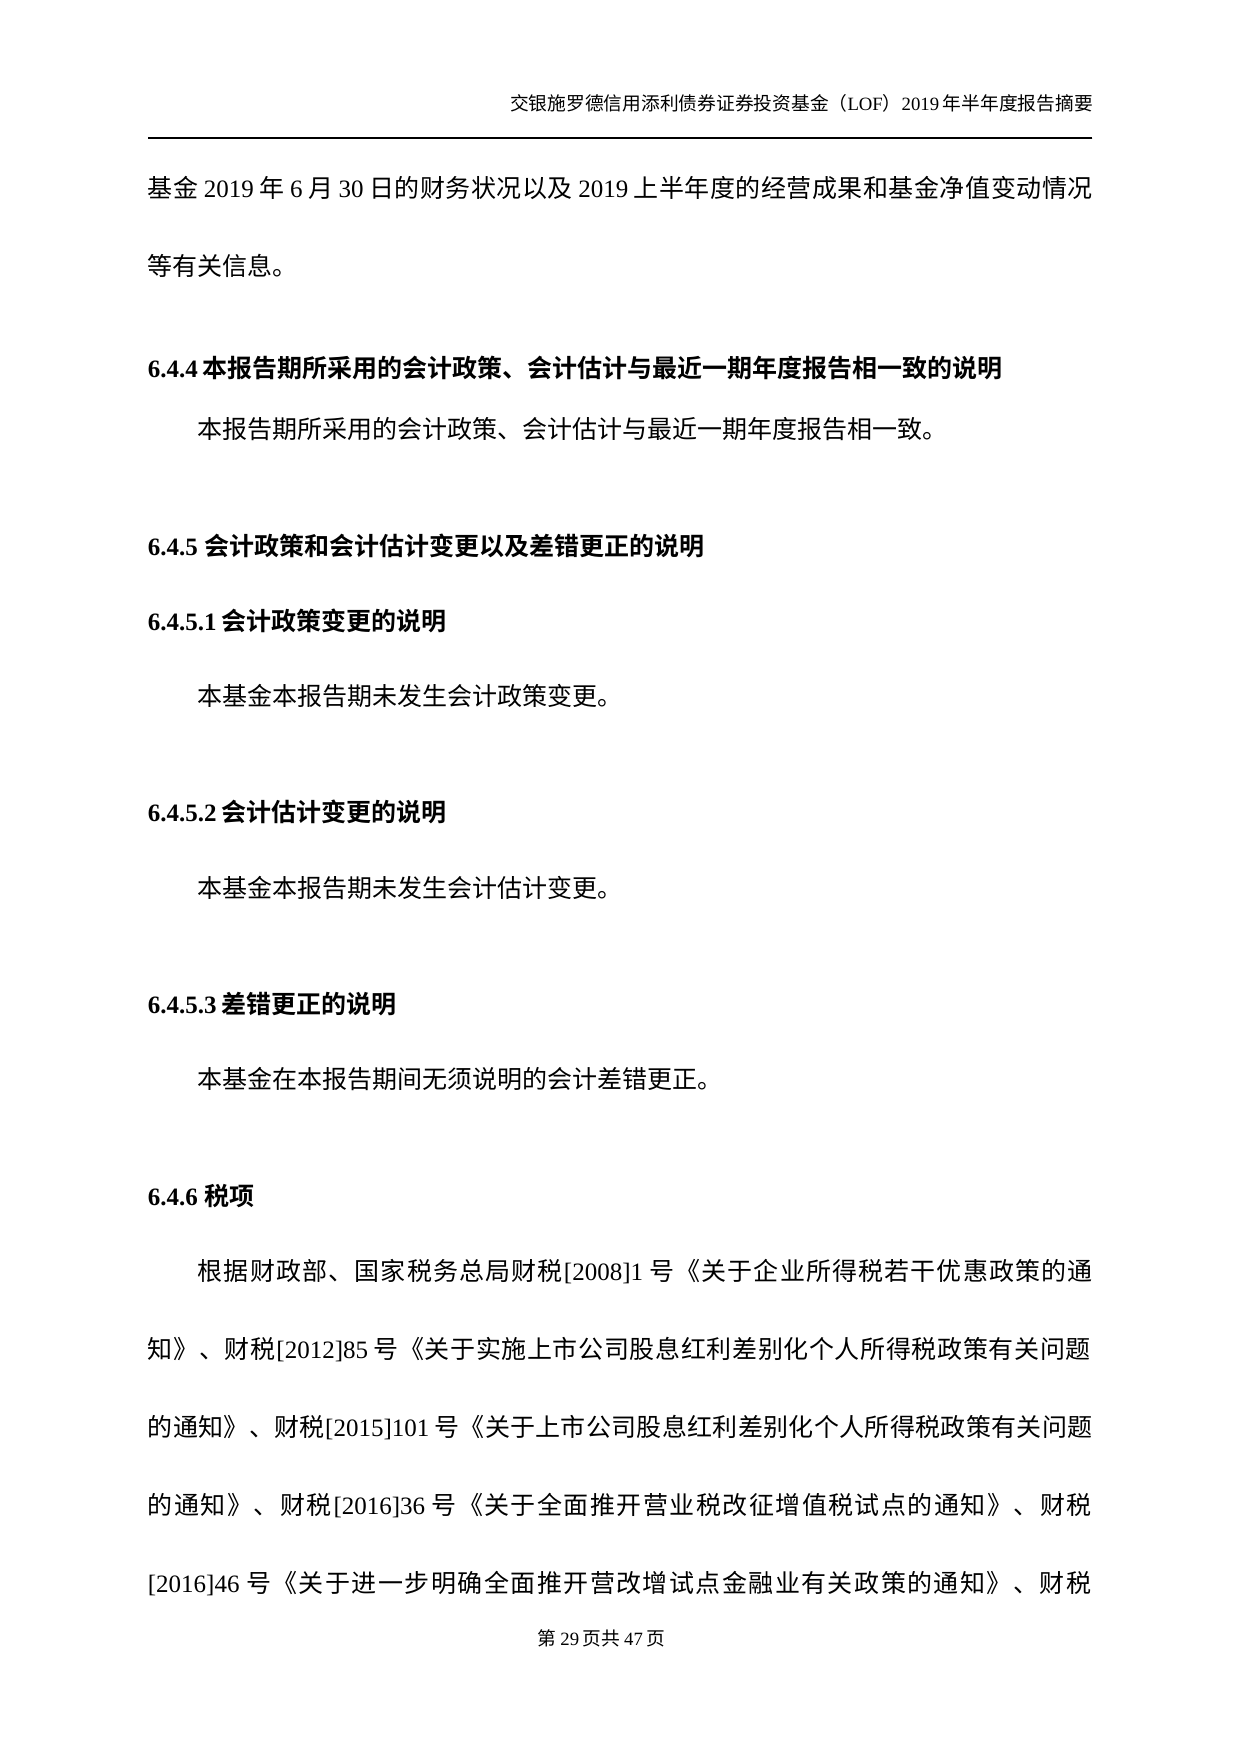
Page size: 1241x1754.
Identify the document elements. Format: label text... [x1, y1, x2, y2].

text 6.4.5.2会计估计变更的说明 [148, 778, 1092, 843]
text 本基金本报告期未发生会计政策变更。 [148, 662, 1092, 727]
text 6.4.5 会计政策和会计估计变更以及差错更正的说明 [148, 512, 1092, 577]
text 本报告期所采用的会计政策、会计估计与最近一期年度报告相一致。 [148, 395, 1092, 460]
text 本基金在本报告期间无须说明的会计差错更正。 [148, 1045, 1092, 1110]
text 6.4.5.1会计政策变更的说明 [148, 587, 1092, 652]
text 6.4.6 税项 [148, 1162, 1092, 1227]
text 6.4.5.3差错更正的说明 [148, 970, 1092, 1035]
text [148, 1237, 1092, 1614]
text 6.4.4本报告期所采用的会计政策、会计估计与最近一期年度报告相一致的说明 [148, 349, 1092, 385]
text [148, 154, 1092, 297]
text 本基金本报告期未发生会计估计变更。 [148, 854, 1092, 919]
